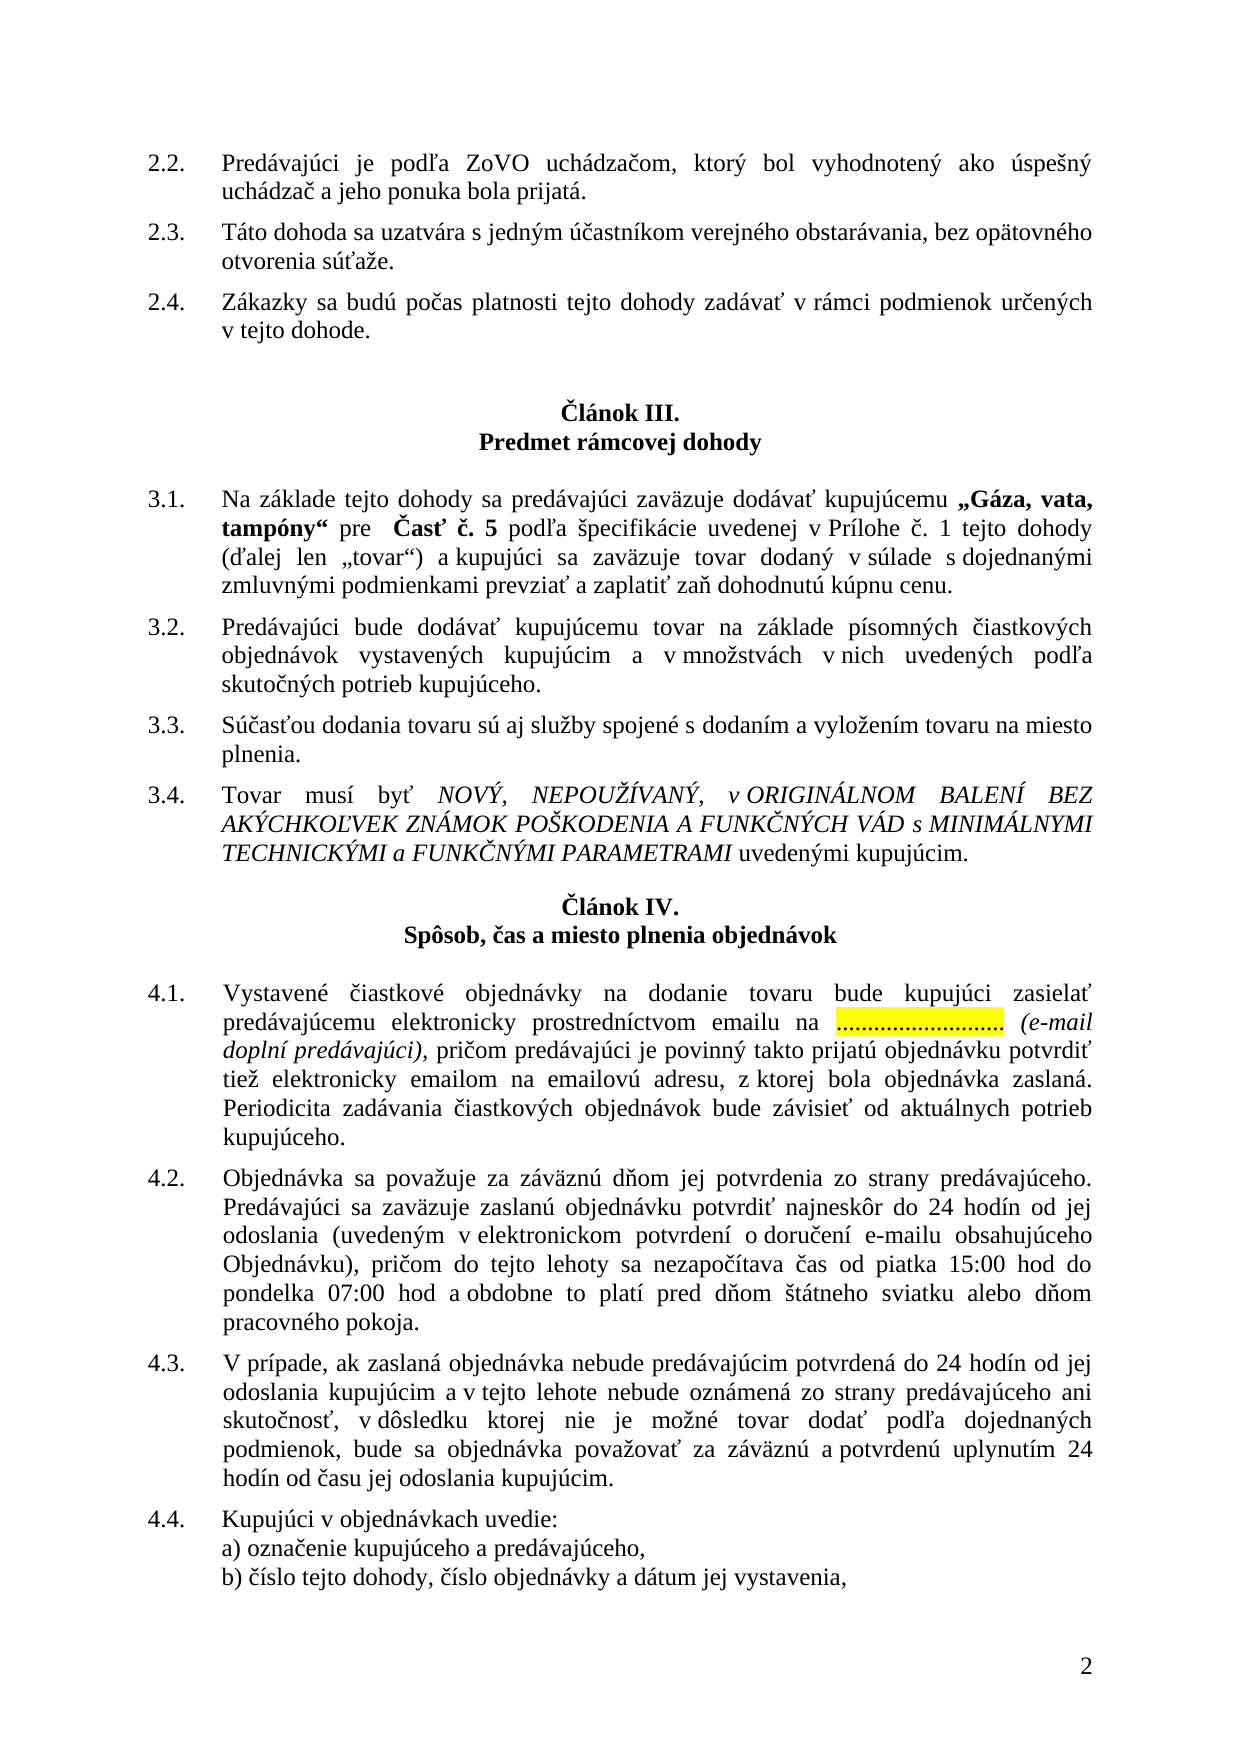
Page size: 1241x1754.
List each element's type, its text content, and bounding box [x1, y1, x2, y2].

text Článok III. [148, 398, 1093, 427]
list Predávajúci je podľa ZoVO uchádzačom, ktorý bol vyhodnotený ako úspešný uchádzač a jeho ponuka bola prijatá. [148, 148, 1093, 205]
subtitle Predmet rámcovej dohody [148, 427, 1093, 455]
text Článok IV. [148, 892, 1093, 920]
list V prípade, ak zaslaná objednávka nebude predávajúcim potvrdená do 24 hodín od jej odoslania kupujúcim a v tejto lehote nebude oznámená zo strany predávajúceho ani skutočnosť, v dôsledku ktorej nie je možné tovar dodať podľa dojednaných podmienok, bude sa objednávka považovať za záväznú a potvrdenú uplynutím 24 hodín od času jej odoslania kupujúcim. [148, 1348, 1093, 1492]
list Predávajúci bude dodávať kupujúcemu tovar na základe písomných čiastkových objednávok vystavených kupujúcim a v množstvách v nich uvedených podľa skutočných potrieb kupujúceho. [148, 612, 1093, 698]
text Spôsob, čas a miesto plnenia objednávok [148, 920, 1093, 949]
list Súčasťou dodania tovaru sú aj služby spojené s dodaním a vyložením tovaru na miesto plnenia. [148, 710, 1093, 768]
list Vystavené čiastkové objednávky na dodanie tovaru bude kupujúci zasielať predávajúcemu elektronicky prostredníctvom emailu na ........................... (e-mail doplní predávajúci), pričom predávajúci je povinný takto prijatú objednávku potvrdiť tiež elektronicky emailom na emailovú adresu, z ktorej bola objednávka zaslaná. Periodicita zadávania čiastkových objednávok bude závisieť od aktuálnych potrieb kupujúceho. [148, 978, 1093, 1150]
list Objednávka sa považuje za záväznú dňom jej potvrdenia zo strany predávajúceho. Predávajúci sa zaväzuje zaslanú objednávku potvrdiť najneskôr do 24 hodín od jej odoslania (uvedeným v elektronickom potvrdení o doručení e-mailu obsahujúceho Objednávku), pričom do tejto lehoty sa nezapočítava čas od piatka 15:00 hod do pondelka 07:00 hod a obdobne to platí pred dňom štátneho sviatku alebo dňom pracovného pokoja. [148, 1163, 1093, 1335]
list Tovar musí byť NOVÝ, NEPOUŽÍVANÝ, v ORIGINÁLNOM BALENÍ BEZ AKÝCHKOĽVEK ZNÁMOK POŠKODENIA A FUNKČNÝCH VÁD s MINIMÁLNYMI TECHNICKÝMI a FUNKČNÝMI PARAMETRAMI uvedenými kupujúcim. [148, 780, 1093, 867]
list Táto dohoda sa uzatvára s jedným účastníkom verejného obstarávania, bez opätovného otvorenia súťaže. [148, 217, 1093, 274]
text b) číslo tejto dohody, číslo objednávky a dátum jej vystavenia, [221, 1562, 1093, 1590]
text a) označenie kupujúceho a predávajúceho, [221, 1533, 1093, 1562]
list Zákazky sa budú počas platnosti tejto dohody zadávať v rámci podmienok určených v tejto dohode. [148, 287, 1093, 344]
list Na základe tejto dohody sa predávajúci zaväzuje dodávať kupujúcemu „Gáza, vata, tampóny“ pre Časť č. 5 podľa špecifikácie uvedenej v Prílohe č. 1 tejto dohody (ďalej len „tovar“) a kupujúci sa zaväzuje tovar dodaný v súlade s dojednanými zmluvnými podmienkami prevziať a zaplatiť zaň dohodnutú kúpnu cenu. [148, 484, 1093, 599]
list Kupujúci v objednávkach uvedie: [148, 1504, 1093, 1533]
